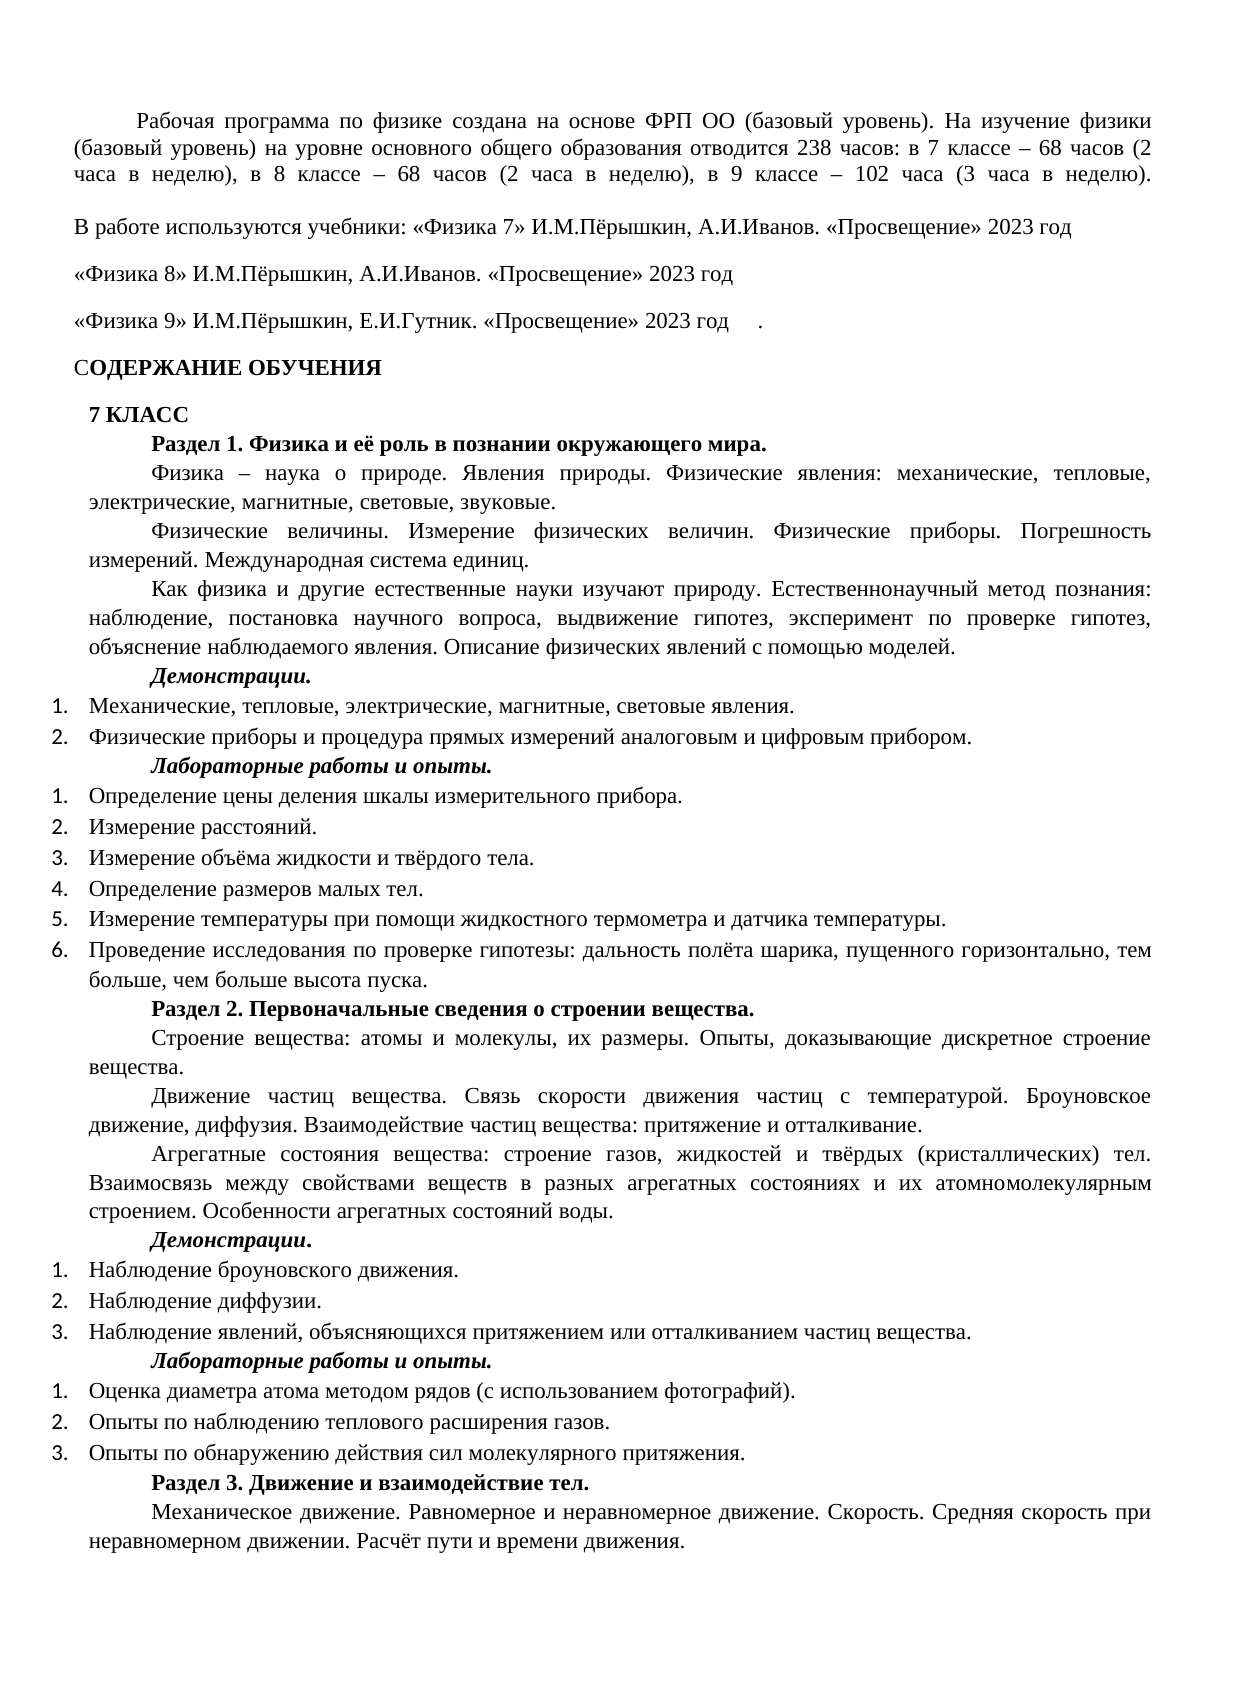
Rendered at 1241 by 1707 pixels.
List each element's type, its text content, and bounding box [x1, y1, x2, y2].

text Демонстрации. [88, 1226, 1152, 1253]
list Физические приборы и процедура прямых измерений аналоговым и цифровым прибором. [51, 722, 1152, 750]
list Определение размеров малых тел. [51, 874, 1152, 902]
text «Физика 8» И.М.Пёрышкин, А.И.Иванов. «Просвещение» 2023 год [74, 260, 1152, 286]
list Измерение расстояний. [51, 812, 1152, 840]
text «Физика 9» И.М.Пёрышкин, Е.И.Гутник. «Просвещение» 2023 год . [74, 307, 1152, 333]
list Измерение объёма жидкости и твёрдого тела. [51, 843, 1152, 871]
text Агрегатные состояния вещества: строение газов, жидкостей и твёрдых (кристаллических) тел. Взаимосвязь между свойствами веществ в разных агрегатных состояниях и их атомно­молекулярным строением. Особенности агрегатных состояний воды. [88, 1139, 1152, 1224]
list Наблюдение явлений, объясняющихся притяжением или отталкиванием частиц вещества. [51, 1317, 1152, 1345]
list Оценка диаметра атома методом рядов (с использованием фотографий). [51, 1377, 1152, 1404]
text Как физика и другие естественные науки изучают природу. Естественно­научный метод познания: наблюдение, постановка научного вопроса, выдвижение гипотез, эксперимент по проверке гипотез, объяснение наблюдаемого явления. Описание физических явлений с помощью моделей. [88, 575, 1152, 659]
text Демонстрации. [88, 662, 1152, 688]
text Движение частиц вещества. Связь скорости движения частиц с температурой. Броуновское движение, диффузия. Взаимодействие частиц вещества: притяжение и отталкивание. [88, 1082, 1152, 1137]
text Механическое движение. Равномерное и неравномерное движение. Скорость. Средняя скорость при неравномерном движении. Расчёт пути и времени движения. [88, 1498, 1152, 1553]
text Раздел 1. Физика и её роль в познании окружающего мира. [88, 431, 1152, 457]
list Измерение температуры при помощи жидкостного термометра и датчика температуры. [51, 904, 1152, 932]
text СОДЕРЖАНИЕ ОБУЧЕНИЯ [74, 354, 1152, 381]
text ‌‌Рабочая программа по физике создана на основе ФРП ОО (базовый уровень). На изучение физики (базовый уровень) на уровне основного общего образования отводится 238 часов: в 7 классе – 68 часов (2 часа в неделю), в 8 классе – 68 часов (2 часа в неделю), в 9 классе – 102 часа (3 часа в неделю). ‌‌‌ [74, 107, 1152, 213]
text Строение вещества: атомы и молекулы, их размеры. Опыты, доказывающие дискретное строение вещества. [88, 1024, 1152, 1079]
list Опыты по обнаружению действия сил молекулярного притяжения. [51, 1438, 1152, 1466]
text 7 КЛАСС [88, 402, 1152, 428]
list Наблюдение диффузии. [51, 1286, 1152, 1314]
text Физические величины. Измерение физических величин. Физические приборы. Погрешность измерений. Международная система единиц. [88, 517, 1152, 573]
text Раздел 3. Движение и взаимодействие тел. [88, 1469, 1152, 1495]
list Определение цены деления шкалы измерительного прибора. [51, 782, 1152, 809]
list Опыты по наблюдению теплового расширения газов. [51, 1407, 1152, 1435]
text Раздел 2. Первоначальные сведения о строении вещества. [88, 995, 1152, 1021]
text В работе используются учебники: «Физика 7» И.М.Пёрышкин, А.И.Иванов. «Просвещение» 2023 год [74, 213, 1152, 239]
list Механические, тепловые, электрические, магнитные, световые явления. [51, 691, 1152, 719]
list Проведение исследования по проверке гипотезы: дальность полёта шарика, пущенного горизонтально, тем больше, чем больше высота пуска. [51, 935, 1152, 992]
text Лабораторные работы и опыты. [88, 753, 1152, 779]
list Наблюдение броуновского движения. [51, 1255, 1152, 1283]
text Лабораторные работы и опыты. [88, 1348, 1152, 1374]
text Физика – наука о природе. Явления природы. Физические явления: механические, тепловые, электрические, магнитные, световые, звуковые. [88, 459, 1152, 515]
